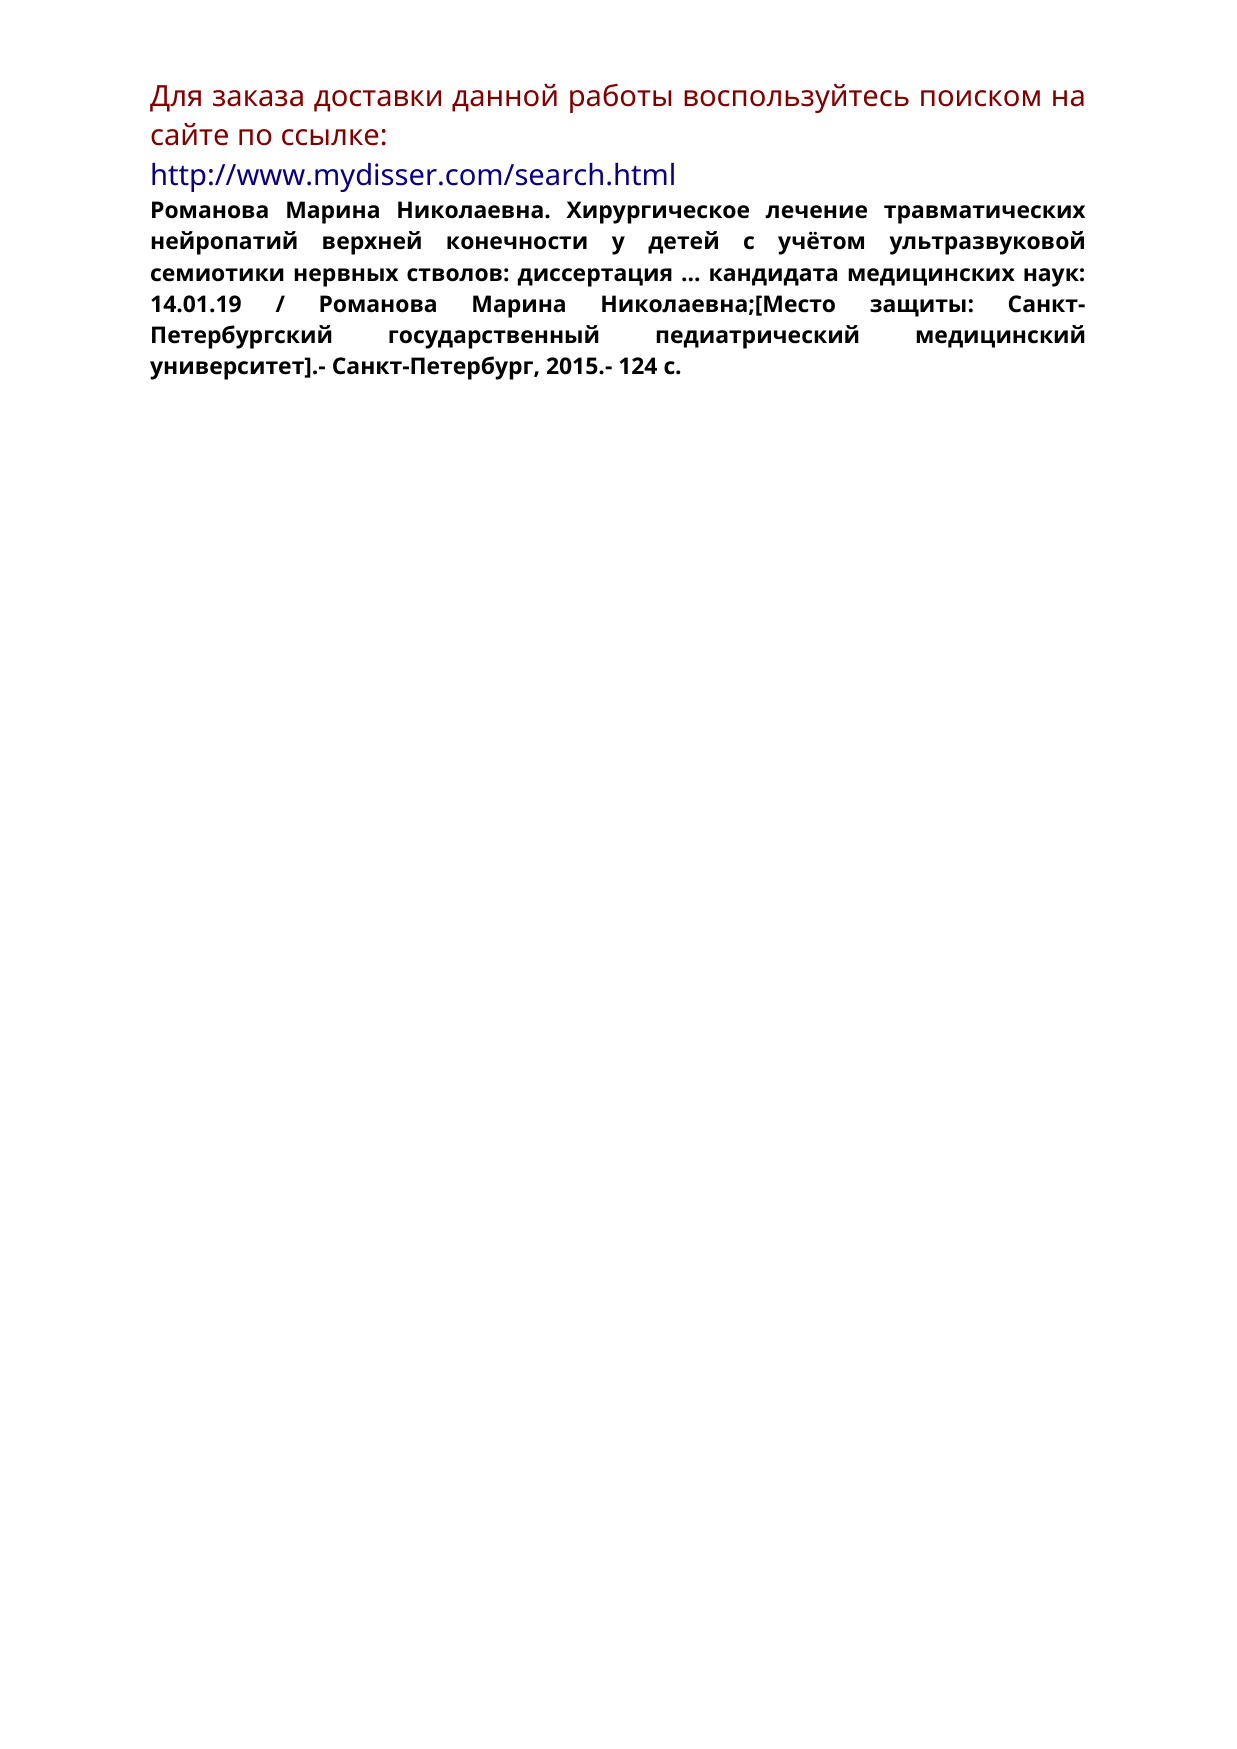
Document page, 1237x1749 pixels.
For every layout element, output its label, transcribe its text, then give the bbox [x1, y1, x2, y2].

text Романова Марина Николаевна. Хирургическое лечение травматических нейропатий верхней конечности у детей с учётом ультразвуковой семиотики нервных стволов: диссертация ... кандидата медицинских наук: 14.01.19 / Романова Марина Николаевна;[Место защиты: Санкт-Петербургский государственный педиатрический медицинский университет].- Санкт-Петербург, 2015.- 124 с. [150, 194, 1086, 382]
